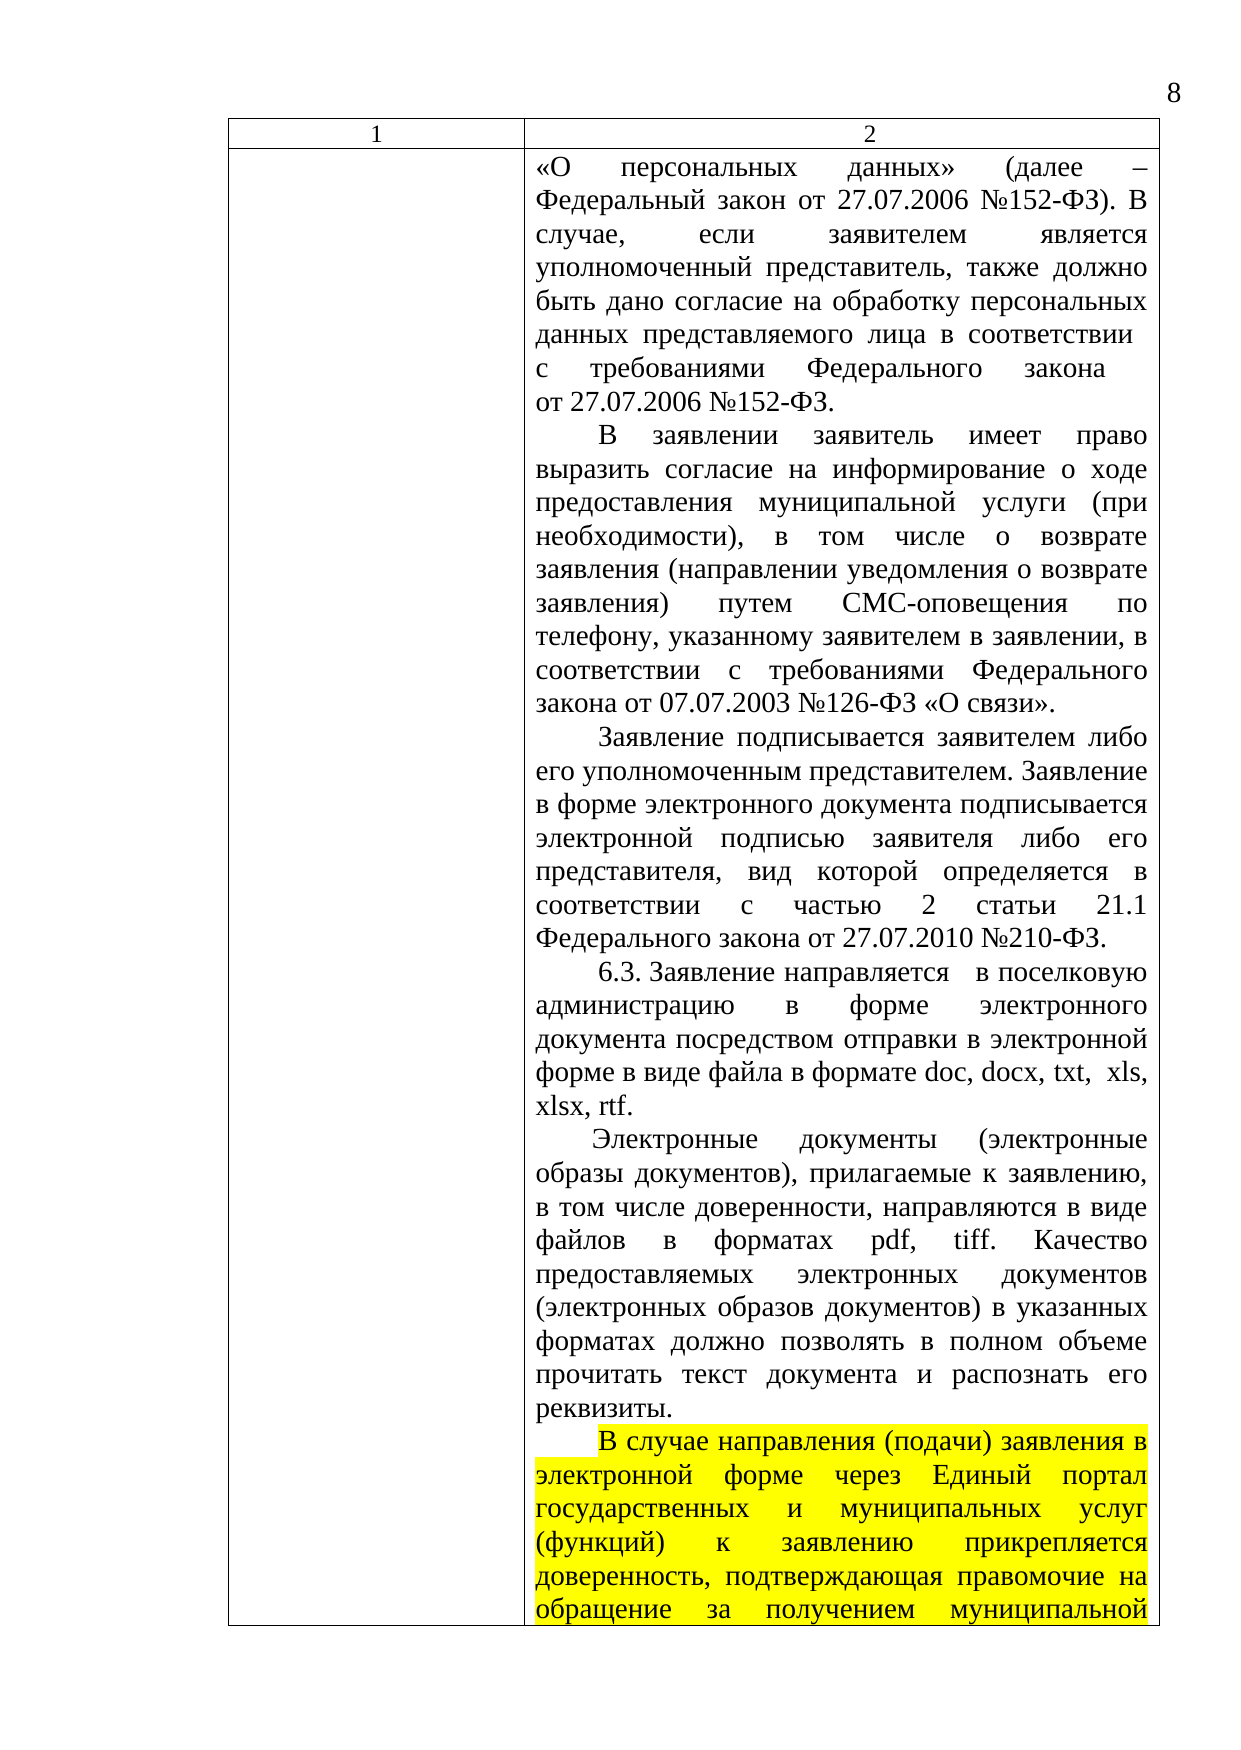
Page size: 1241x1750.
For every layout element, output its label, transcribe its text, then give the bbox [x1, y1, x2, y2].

table_header 1 [229, 119, 524, 148]
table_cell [525, 149, 1159, 1625]
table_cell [229, 149, 524, 1625]
table_header 2 [525, 119, 1159, 148]
